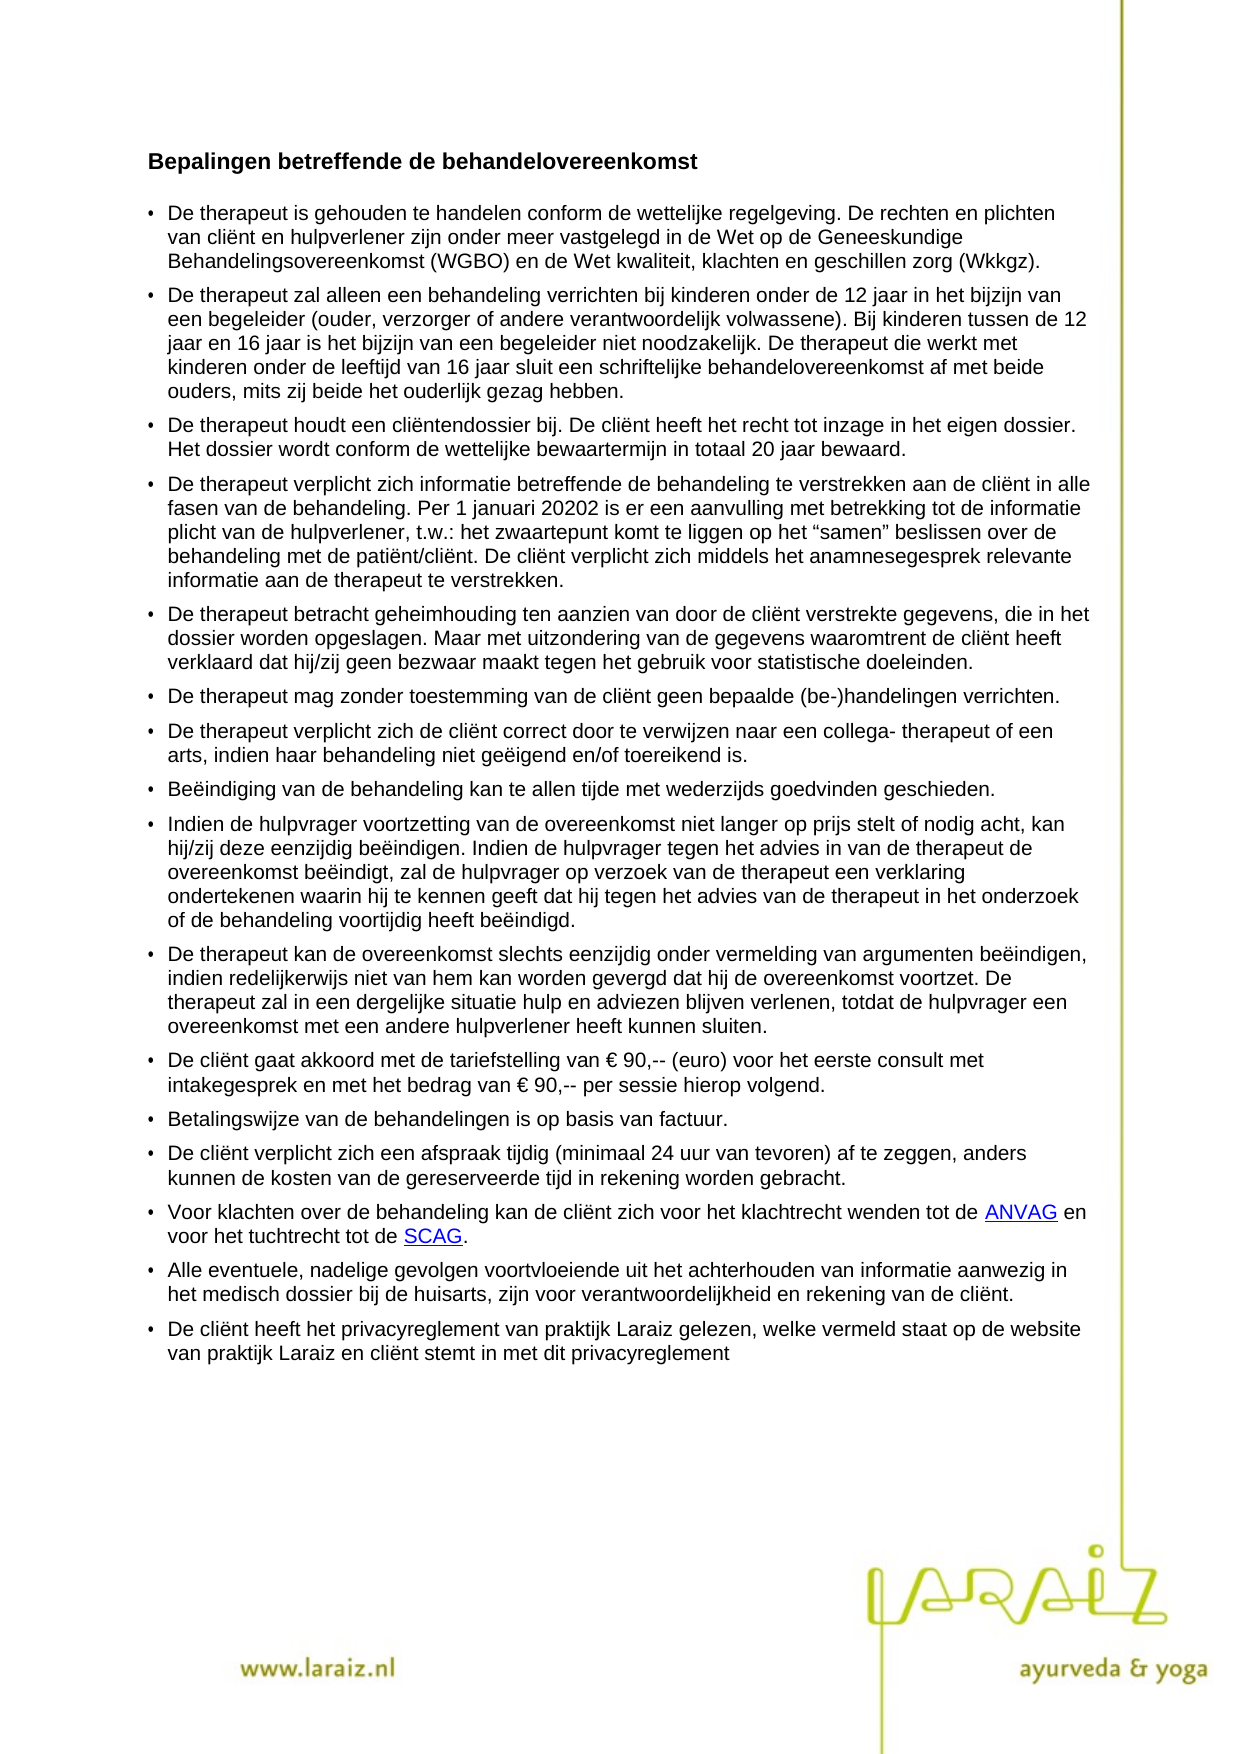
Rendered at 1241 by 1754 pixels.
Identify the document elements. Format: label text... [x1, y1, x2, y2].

list De cliënt verplicht zich een afspraak tijdig (minimaal 24 uur van tevoren) af te zeggen, anders kunnen de kosten van de gereserveerde tijd in rekening worden gebracht. [148, 1141, 1092, 1189]
text Bepalingen betreffende de behandelovereenkomst [148, 148, 1092, 174]
list De cliënt gaat akkoord met de tariefstelling van € 90,-- (euro) voor het eerste consult met intakegesprek en met het bedrag van € 90,-- per sessie hierop volgend. [148, 1048, 1092, 1096]
list De therapeut kan de overeenkomst slechts eenzijdig onder vermelding van argumenten beëindigen, indien redelijkerwijs niet van hem kan worden gevergd dat hij de overeenkomst voortzet. De therapeut zal in een dergelijke situatie hulp en adviezen blijven verlenen, totdat de hulpvrager een overeenkomst met een andere hulpverlener heeft kunnen sluiten. [148, 942, 1092, 1038]
list De therapeut is gehouden te handelen conform de wettelijke regelgeving. De rechten en plichten van cliënt en hulpverlener zijn onder meer vastgelegd in de Wet op de Geneeskundige Behandelingsovereenkomst (WGBO) en de Wet kwaliteit, klachten en geschillen zorg (Wkkgz). [148, 200, 1092, 272]
picture [0, 0, 1241, 1754]
list De therapeut houdt een cliëntendossier bij. De cliënt heeft het recht tot inzage in het eigen dossier. Het dossier wordt conform de wettelijke bewaartermijn in totaal 20 jaar bewaard. [148, 413, 1092, 461]
list De therapeut verplicht zich de cliënt correct door te verwijzen naar een collega- therapeut of een arts, indien haar behandeling niet geëigend en/of toereikend is. [148, 719, 1092, 767]
list Voor klachten over de behandeling kan de cliënt zich voor het klachtrecht wenden tot de ANVAG en voor het tuchtrecht tot de SCAG. [148, 1200, 1092, 1248]
list De therapeut verplicht zich informatie betreffende de behandeling te verstrekken aan de cliënt in alle fasen van de behandeling. Per 1 januari 20202 is er een aanvulling met betrekking tot de informatie plicht van de hulpverlener, t.w.: het zwaartepunt komt te liggen op het “samen” beslissen over de behandeling met de patiënt/cliënt. De cliënt verplicht zich middels het anamnesegesprek relevante informatie aan de therapeut te verstrekken. [148, 472, 1092, 591]
list De therapeut zal alleen een behandeling verrichten bij kinderen onder de 12 jaar in het bijzijn van een begeleider (ouder, verzorger of andere verantwoordelijk volwassene). Bij kinderen tussen de 12 jaar en 16 jaar is het bijzijn van een begeleider niet noodzakelijk. De therapeut die werkt met kinderen onder de leeftijd van 16 jaar sluit een schriftelijke behandelovereenkomst af met beide ouders, mits zij beide het ouderlijk gezag hebben. [148, 283, 1092, 403]
list De therapeut betracht geheimhouding ten aanzien van door de cliënt verstrekte gegevens, die in het dossier worden opgeslagen. Maar met uitzondering van de gegevens waaromtrent de cliënt heeft verklaard dat hij/zij geen bezwaar maakt tegen het gebruik voor statistische doeleinden. [148, 602, 1092, 674]
list Beëindiging van de behandeling kan te allen tijde met wederzijds goedvinden geschieden. [148, 777, 1092, 801]
list Alle eventuele, nadelige gevolgen voortvloeiende uit het achterhouden van informatie aanwezig in het medisch dossier bij de huisarts, zijn voor verantwoordelijkheid en rekening van de cliënt. [148, 1258, 1092, 1306]
list Betalingswijze van de behandelingen is op basis van factuur. [148, 1107, 1092, 1131]
list De therapeut mag zonder toestemming van de cliënt geen bepaalde (be-)handelingen verrichten. [148, 684, 1092, 708]
list Indien de hulpvrager voortzetting van de overeenkomst niet langer op prijs stelt of nodig acht, kan hij/zij deze eenzijdig beëindigen. Indien de hulpvrager tegen het advies in van de therapeut de overeenkomst beëindigt, zal de hulpvrager op verzoek van de therapeut een verklaring ondertekenen waarin hij te kennen geeft dat hij tegen het advies van de therapeut in het onderzoek of de behandeling voortijdig heeft beëindigd. [148, 812, 1092, 932]
list De cliënt heeft het privacyreglement van praktijk Laraiz gelezen, welke vermeld staat op de website van praktijk Laraiz en cliënt stemt in met dit privacyreglement [148, 1317, 1092, 1364]
